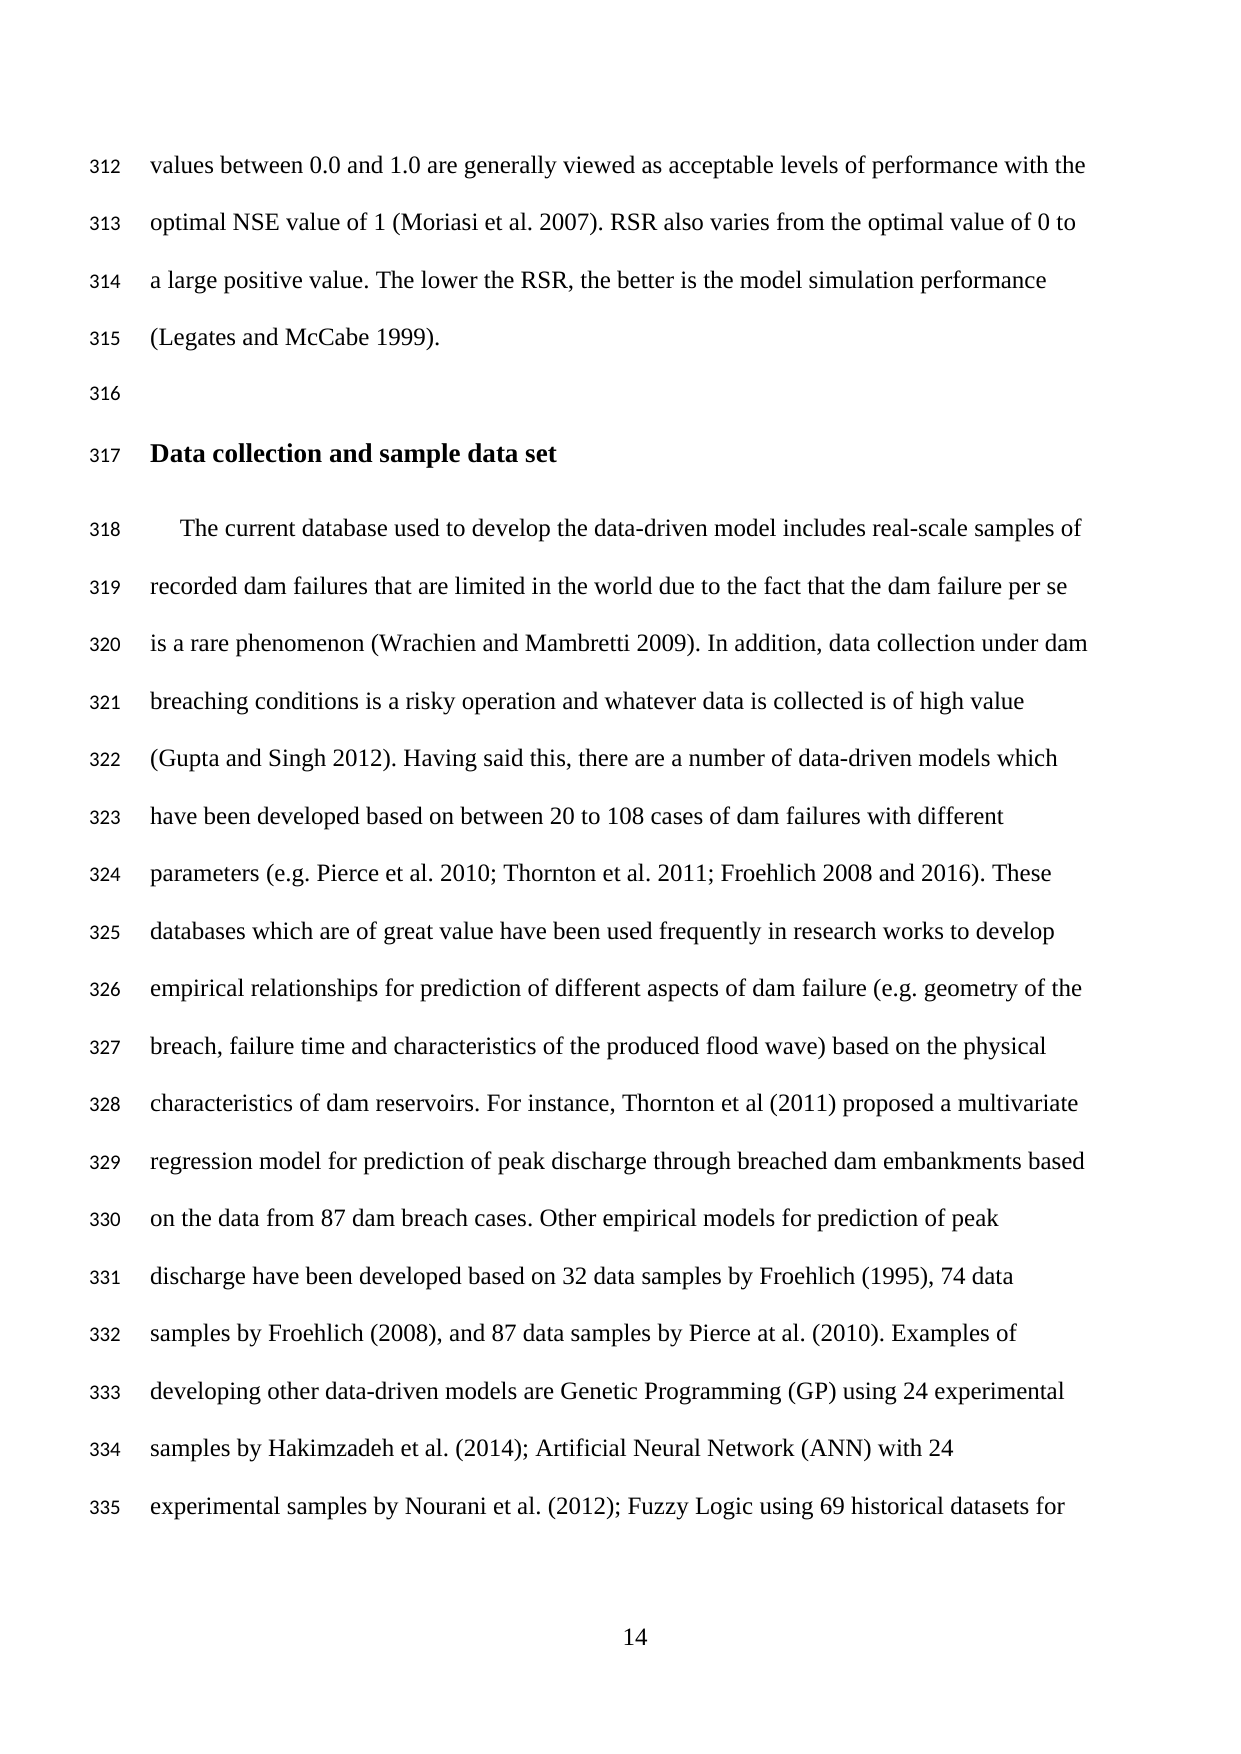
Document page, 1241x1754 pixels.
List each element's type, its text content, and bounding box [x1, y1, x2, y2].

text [150, 513, 1090, 1519]
subtitle Data collection and sample data set [150, 437, 1090, 469]
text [150, 150, 1090, 351]
